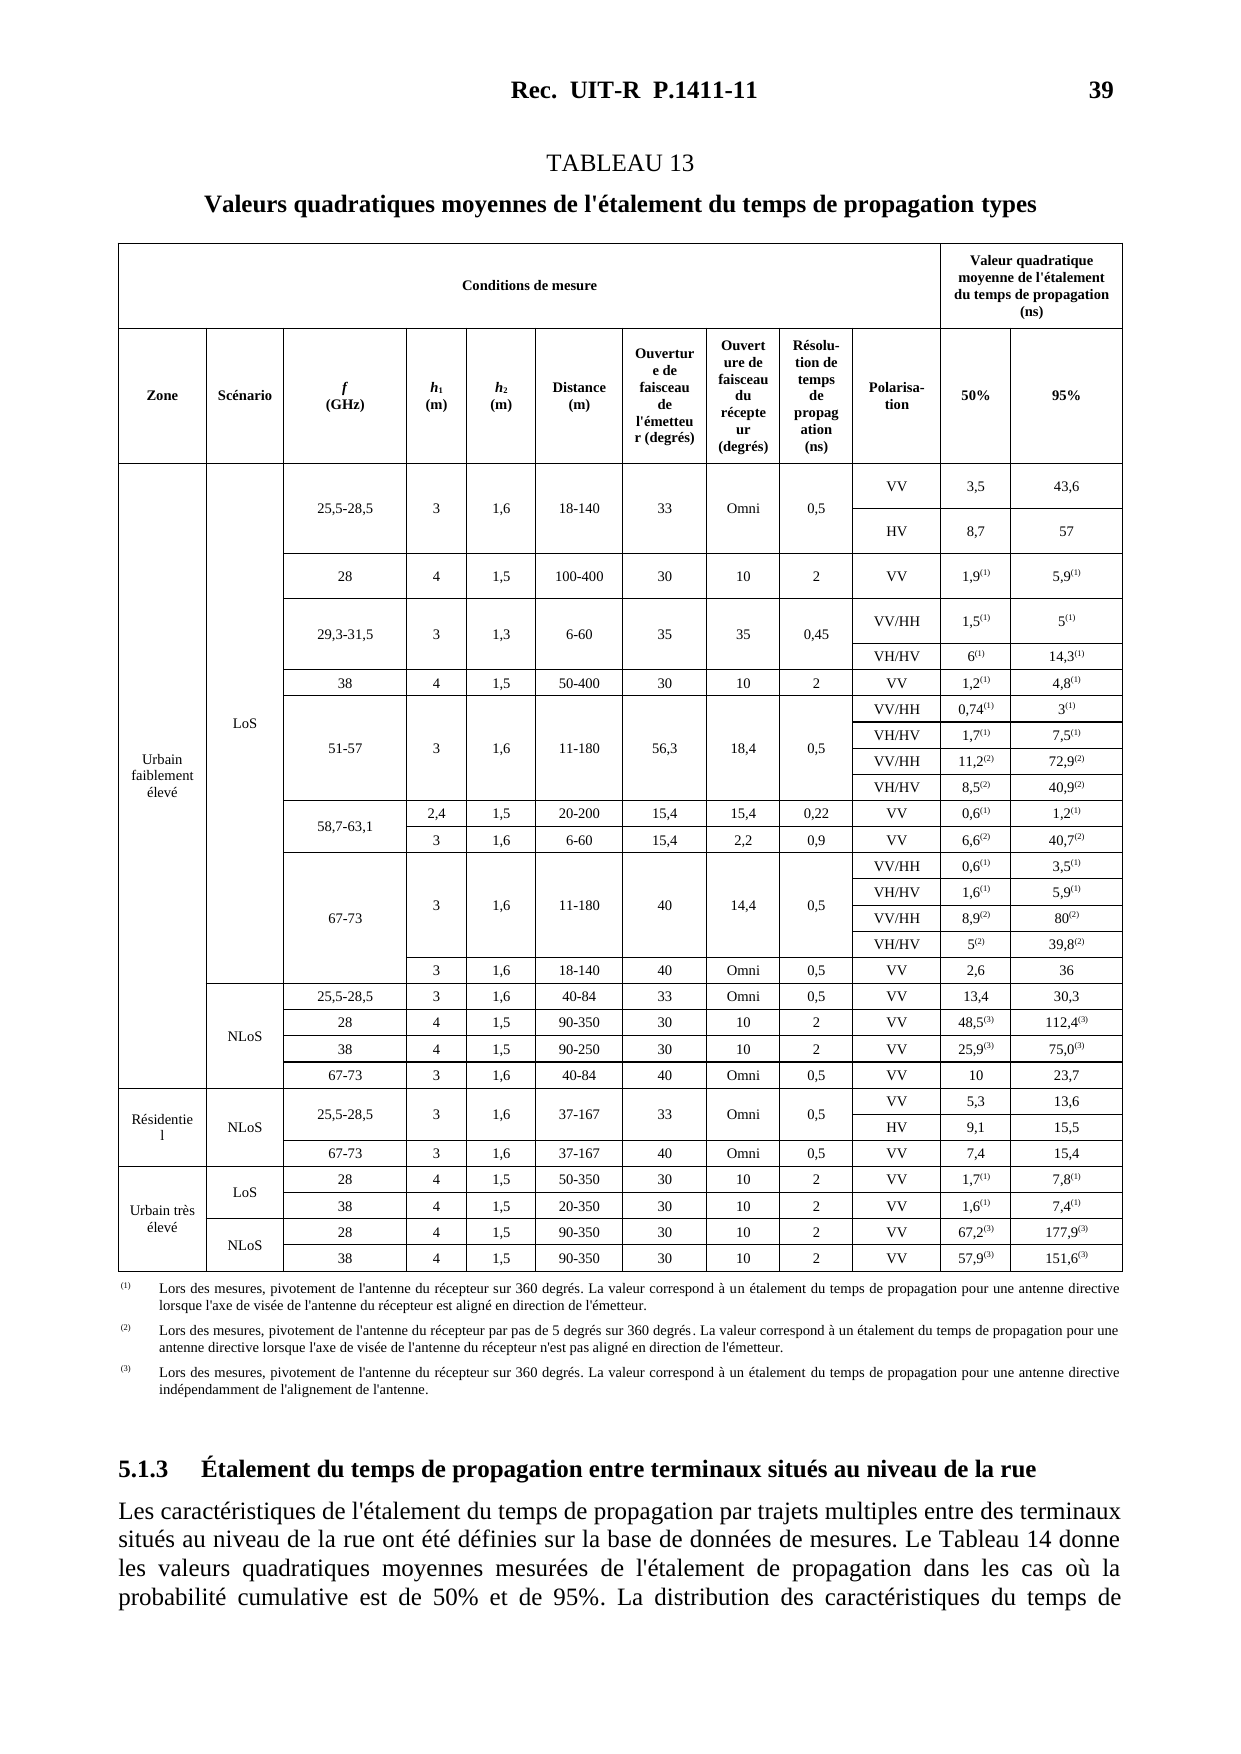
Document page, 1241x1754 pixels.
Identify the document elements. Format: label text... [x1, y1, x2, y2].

table_cell LoS [207, 464, 283, 983]
table_cell 57 [1011, 509, 1122, 553]
table_cell 18,4 [707, 696, 779, 800]
table_cell 90-350 [536, 1245, 622, 1271]
table_cell NLoS [207, 1089, 283, 1166]
table_cell VV [853, 554, 940, 598]
table_cell 3 [407, 599, 466, 669]
table_cell VV [853, 958, 940, 983]
table_cell 0,5 [780, 696, 852, 800]
table_cell 0,45 [780, 599, 852, 669]
table_cell 15,4 [1011, 1141, 1122, 1166]
table_cell 57,9(3) [941, 1245, 1010, 1271]
table_cell Omni [707, 958, 779, 983]
table_cell 30 [623, 554, 706, 598]
table_cell 30 [623, 670, 706, 695]
table_cell 5(2) [941, 932, 1010, 957]
table_cell 6-60 [536, 599, 622, 669]
table_cell 10 [941, 1063, 1010, 1087]
table_cell 40 [623, 958, 706, 983]
table_header Conditions de mesure [119, 244, 940, 327]
table_cell 1,2(1) [941, 670, 1010, 695]
table_cell 90-350 [536, 1219, 622, 1244]
table_cell 30 [623, 1219, 706, 1244]
table_cell 1,6 [467, 696, 535, 800]
table_cell 7,4 [941, 1141, 1010, 1166]
table_cell 0,6(1) [941, 801, 1010, 826]
table_cell 10 [707, 1219, 779, 1244]
subtitle 5.1.3 Étalement du temps de propagation entre terminaux situés au niveau de la rue [118, 1454, 1122, 1483]
table_cell Résidentiel [119, 1089, 206, 1166]
table_cell 4 [407, 1245, 466, 1271]
table_cell 5,9(1) [1011, 879, 1122, 904]
table_cell 1,6 [467, 984, 535, 1009]
table_cell 67-73 [284, 1063, 406, 1087]
table_cell 3 [407, 958, 466, 983]
table_cell 3(1) [1011, 696, 1122, 721]
table_cell 3 [407, 827, 466, 852]
table_cell 50-400 [536, 670, 622, 695]
table_cell 20-200 [536, 801, 622, 826]
table_cell 2 [780, 1219, 852, 1244]
table_cell 4 [407, 1036, 466, 1061]
table_cell 8,5(2) [941, 775, 1010, 800]
table_cell 4 [407, 1010, 466, 1035]
table_cell 1,6(1) [941, 879, 1010, 904]
table_cell 56,3 [623, 696, 706, 800]
table_cell 0,74(1) [941, 696, 1010, 721]
table_cell VV [853, 827, 940, 852]
table_cell 28 [284, 1167, 406, 1192]
table_cell 4 [407, 1167, 466, 1192]
table_cell 38 [284, 1036, 406, 1061]
table_cell VV/HH [853, 906, 940, 931]
table_cell 30 [623, 1010, 706, 1035]
table_cell 2 [780, 1193, 852, 1218]
table_cell 2 [780, 1036, 852, 1061]
table_cell 40 [623, 1141, 706, 1166]
table_cell 15,5 [1011, 1115, 1122, 1140]
table_cell 11-180 [536, 696, 622, 800]
table_cell VV [853, 1063, 940, 1087]
table_cell f (GHz) [284, 329, 406, 463]
table_cell VV/HH [853, 599, 940, 643]
table_cell 28 [284, 1219, 406, 1244]
table_cell 25,5-28,5 [284, 1089, 406, 1140]
table_cell 177,9(3) [1011, 1219, 1122, 1244]
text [118, 1496, 1122, 1611]
table_cell 0,22 [780, 801, 852, 826]
table_cell h1 (m) [407, 329, 466, 463]
table_cell Omni [707, 464, 779, 553]
table_cell 3 [407, 853, 466, 957]
table_cell 90-250 [536, 1036, 622, 1061]
table_cell 1,6 [467, 1141, 535, 1166]
table_cell 2 [780, 670, 852, 695]
table_cell 51-57 [284, 696, 406, 800]
table_cell 1,7(1) [941, 723, 1010, 748]
table_cell Urbain faiblement élevé [119, 464, 206, 1087]
table_cell LoS [207, 1167, 283, 1218]
table_cell 5,3 [941, 1089, 1010, 1114]
table_cell 10 [707, 1193, 779, 1218]
table_cell 28 [284, 1010, 406, 1035]
table_cell 2,4 [407, 801, 466, 826]
table_cell h2 (m) [467, 329, 535, 463]
table_cell 10 [707, 1167, 779, 1192]
table_cell VH/HV [853, 932, 940, 957]
table_cell 43,6 [1011, 464, 1122, 508]
table_cell 112,4(3) [1011, 1010, 1122, 1035]
table_cell Distance (m) [536, 329, 622, 463]
table_cell 72,9(2) [1011, 749, 1122, 774]
table_cell 3 [407, 696, 466, 800]
table_cell 1,5 [467, 1010, 535, 1035]
table_cell 6,6(2) [941, 827, 1010, 852]
table_cell 38 [284, 1193, 406, 1218]
table_cell 0,5 [780, 1063, 852, 1087]
table_cell 5,9(1) [1011, 554, 1122, 598]
table_cell 14,3(1) [1011, 644, 1122, 669]
table_header Valeur quadratique moyenne de l'étalement du temps de propagation (ns) [941, 244, 1122, 327]
table_cell 33 [623, 464, 706, 553]
table_cell 40,9(2) [1011, 775, 1122, 800]
table_cell 3,5 [941, 464, 1010, 508]
table_cell 3 [407, 1141, 466, 1166]
table_cell 30 [623, 1167, 706, 1192]
table_cell HV [853, 1115, 940, 1140]
table_cell 20-350 [536, 1193, 622, 1218]
table_cell 0,9 [780, 827, 852, 852]
table_cell 1,9(1) [941, 554, 1010, 598]
table_cell 40 [623, 853, 706, 957]
table_cell 13,6 [1011, 1089, 1122, 1114]
table_cell 33 [623, 1089, 706, 1140]
table_cell 39,8(2) [1011, 932, 1122, 957]
table_cell 3 [407, 1089, 466, 1140]
table_cell 6(1) [941, 644, 1010, 669]
table_cell 37-167 [536, 1141, 622, 1166]
table_cell 14,4 [707, 853, 779, 957]
table_cell 10 [707, 554, 779, 598]
table_cell Omni [707, 984, 779, 1009]
table_cell VV [853, 1141, 940, 1166]
table_cell VV/HH [853, 696, 940, 721]
table_cell 25,5-28,5 [284, 984, 406, 1009]
table_cell 67,2(3) [941, 1219, 1010, 1244]
table_cell 25,5-28,5 [284, 464, 406, 553]
table_cell 1,5 [467, 670, 535, 695]
table_cell 0,6(1) [941, 853, 1010, 878]
table_cell 95% [1011, 329, 1122, 463]
table_cell 7,4(1) [1011, 1193, 1122, 1218]
table_cell 2 [780, 1010, 852, 1035]
table_cell 4,8(1) [1011, 670, 1122, 695]
table_cell VV [853, 670, 940, 695]
table_cell 40-84 [536, 984, 622, 1009]
table_cell 80(2) [1011, 906, 1122, 931]
table_cell 25,9(3) [941, 1036, 1010, 1061]
table_cell 1,5 [467, 554, 535, 598]
table_cell VV [853, 464, 940, 508]
table_cell VV [853, 1167, 940, 1192]
table_cell 11,2(2) [941, 749, 1010, 774]
table_cell Résolu-tion de temps de propagation (ns) [780, 329, 852, 463]
table_cell 23,7 [1011, 1063, 1122, 1087]
table_cell Urbain très élevé [119, 1167, 206, 1271]
table_cell 40,7(2) [1011, 827, 1122, 852]
table_cell Ouverture de faisceau de l'émetteur (degrés) [623, 329, 706, 463]
table_cell 100-400 [536, 554, 622, 598]
table_cell VV [853, 1219, 940, 1244]
table_cell 36 [1011, 958, 1122, 983]
table_cell 15,4 [707, 801, 779, 826]
table_cell Omni [707, 1063, 779, 1087]
table_cell 29,3-31,5 [284, 599, 406, 669]
table_cell 1,3 [467, 599, 535, 669]
table_cell 1,6 [467, 1063, 535, 1087]
table_cell 9,1 [941, 1115, 1010, 1140]
table_cell 37-167 [536, 1089, 622, 1140]
table_cell 3,5(1) [1011, 853, 1122, 878]
table_cell 6-60 [536, 827, 622, 852]
table_cell Zone [119, 329, 206, 463]
table_cell 67-73 [284, 1141, 406, 1166]
table_cell VV [853, 1089, 940, 1114]
table_cell 0,5 [780, 984, 852, 1009]
table_cell 5(1) [1011, 599, 1122, 643]
table_cell 30 [623, 1245, 706, 1271]
table_cell Omni [707, 1141, 779, 1166]
table_cell 3 [407, 464, 466, 553]
table_cell 11-180 [536, 853, 622, 957]
table_cell 4 [407, 670, 466, 695]
table_cell 67-73 [284, 853, 406, 983]
table_cell 10 [707, 1010, 779, 1035]
table_cell 38 [284, 670, 406, 695]
table_cell VV [853, 1010, 940, 1035]
table_cell 10 [707, 1036, 779, 1061]
table_cell 1,6 [467, 1089, 535, 1140]
table_cell 2 [780, 1167, 852, 1192]
table_cell 7,8(1) [1011, 1167, 1122, 1192]
table_cell 1,2(1) [1011, 801, 1122, 826]
table_cell 1,6 [467, 464, 535, 553]
table_cell 1,5 [467, 801, 535, 826]
table_cell 7,5(1) [1011, 723, 1122, 748]
table_cell 1,5 [467, 1167, 535, 1192]
table_cell 2 [780, 1245, 852, 1271]
table_cell 18-140 [536, 464, 622, 553]
table_cell Omni [707, 1089, 779, 1140]
table_cell 35 [707, 599, 779, 669]
table_cell 30,3 [1011, 984, 1122, 1009]
table_cell Scénario [207, 329, 283, 463]
table_cell 1,5(1) [941, 599, 1010, 643]
table_cell 1,6 [467, 827, 535, 852]
table_cell VH/HV [853, 775, 940, 800]
table_cell 40-84 [536, 1063, 622, 1087]
table_cell 10 [707, 1245, 779, 1271]
table_cell 1,5 [467, 1193, 535, 1218]
table_cell 2,6 [941, 958, 1010, 983]
table_cell VV [853, 984, 940, 1009]
table_cell VV [853, 1036, 940, 1061]
title Valeurs quadratiques moyennes de l'étalement du temps de propagation types [118, 189, 1122, 218]
table_cell 10 [707, 670, 779, 695]
table_cell 30 [623, 1193, 706, 1218]
table_cell 4 [407, 1219, 466, 1244]
table_cell 1,6(1) [941, 1193, 1010, 1218]
table_cell 15,4 [623, 827, 706, 852]
table_cell 1,5 [467, 1245, 535, 1271]
table_cell HV [853, 509, 940, 553]
table_cell VV/HH [853, 749, 940, 774]
table_cell 50% [941, 329, 1010, 463]
table_cell 3 [407, 984, 466, 1009]
table_cell 1,5 [467, 1219, 535, 1244]
table_cell VH/HV [853, 723, 940, 748]
table_cell 38 [284, 1245, 406, 1271]
table_cell 8,9(2) [941, 906, 1010, 931]
table_cell 2,2 [707, 827, 779, 852]
table_cell 1,7(1) [941, 1167, 1010, 1192]
table_cell 40 [623, 1063, 706, 1087]
table_cell NLoS [207, 984, 283, 1087]
table_cell VV [853, 1193, 940, 1218]
table_cell 75,0(3) [1011, 1036, 1122, 1061]
table_cell NLoS [207, 1219, 283, 1271]
table_cell 58,7-63,1 [284, 801, 406, 852]
table_cell 33 [623, 984, 706, 1009]
table_cell 0,5 [780, 464, 852, 553]
table_cell 90-350 [536, 1010, 622, 1035]
table_cell 0,5 [780, 958, 852, 983]
table_cell Polarisa-tion [853, 329, 940, 463]
table_cell Ouverture de faisceau du récepteur (degrés) [707, 329, 779, 463]
table_cell 50-350 [536, 1167, 622, 1192]
table_cell 3 [407, 1063, 466, 1087]
table_cell 0,5 [780, 1089, 852, 1140]
table_cell 4 [407, 1193, 466, 1218]
table_cell 4 [407, 554, 466, 598]
table_cell 2 [780, 554, 852, 598]
text TABLEAU 13 [118, 148, 1122, 176]
table_cell 48,5(3) [941, 1010, 1010, 1035]
table_cell 1,6 [467, 958, 535, 983]
table_cell 35 [623, 599, 706, 669]
table_cell VV [853, 1245, 940, 1271]
table_cell 151,6(3) [1011, 1245, 1122, 1271]
table_cell 0,5 [780, 853, 852, 957]
table_cell 30 [623, 1036, 706, 1061]
table_cell 1,5 [467, 1036, 535, 1061]
table_cell 8,7 [941, 509, 1010, 553]
table_cell 1,6 [467, 853, 535, 957]
table_cell VH/HV [853, 879, 940, 904]
table_cell VV [853, 801, 940, 826]
table_cell VH/HV [853, 644, 940, 669]
table_cell (1) Lors des mesures, pivotement de l'antenne du récepteur sur 360 degrés. La valeur correspond à un étalement du temps de propagation pour une antenne directive lorsque l'axe de visée de l'antenne du récepteur est aligné en direction de l'émetteur. (2) Lors des mesures, pivotement de l'antenne du récepteur par pas de 5 degrés sur 360 degrés. La valeur correspond à un étalement du temps de propagation pour une antenne directive lorsque l'axe de visée de l'antenne du récepteur n'est pas aligné en direction de l'émetteur. (3) Lors des mesures, pivotement de l'antenne du récepteur sur 360 degrés. La valeur correspond à un étalement du temps de propagation pour une antenne directive indépendamment de l'alignement de l'antenne. [118, 1272, 1122, 1410]
table_cell VV/HH [853, 853, 940, 878]
table_cell 13,4 [941, 984, 1010, 1009]
table_cell 0,5 [780, 1141, 852, 1166]
table_cell 15,4 [623, 801, 706, 826]
table_cell 28 [284, 554, 406, 598]
table_cell 18-140 [536, 958, 622, 983]
